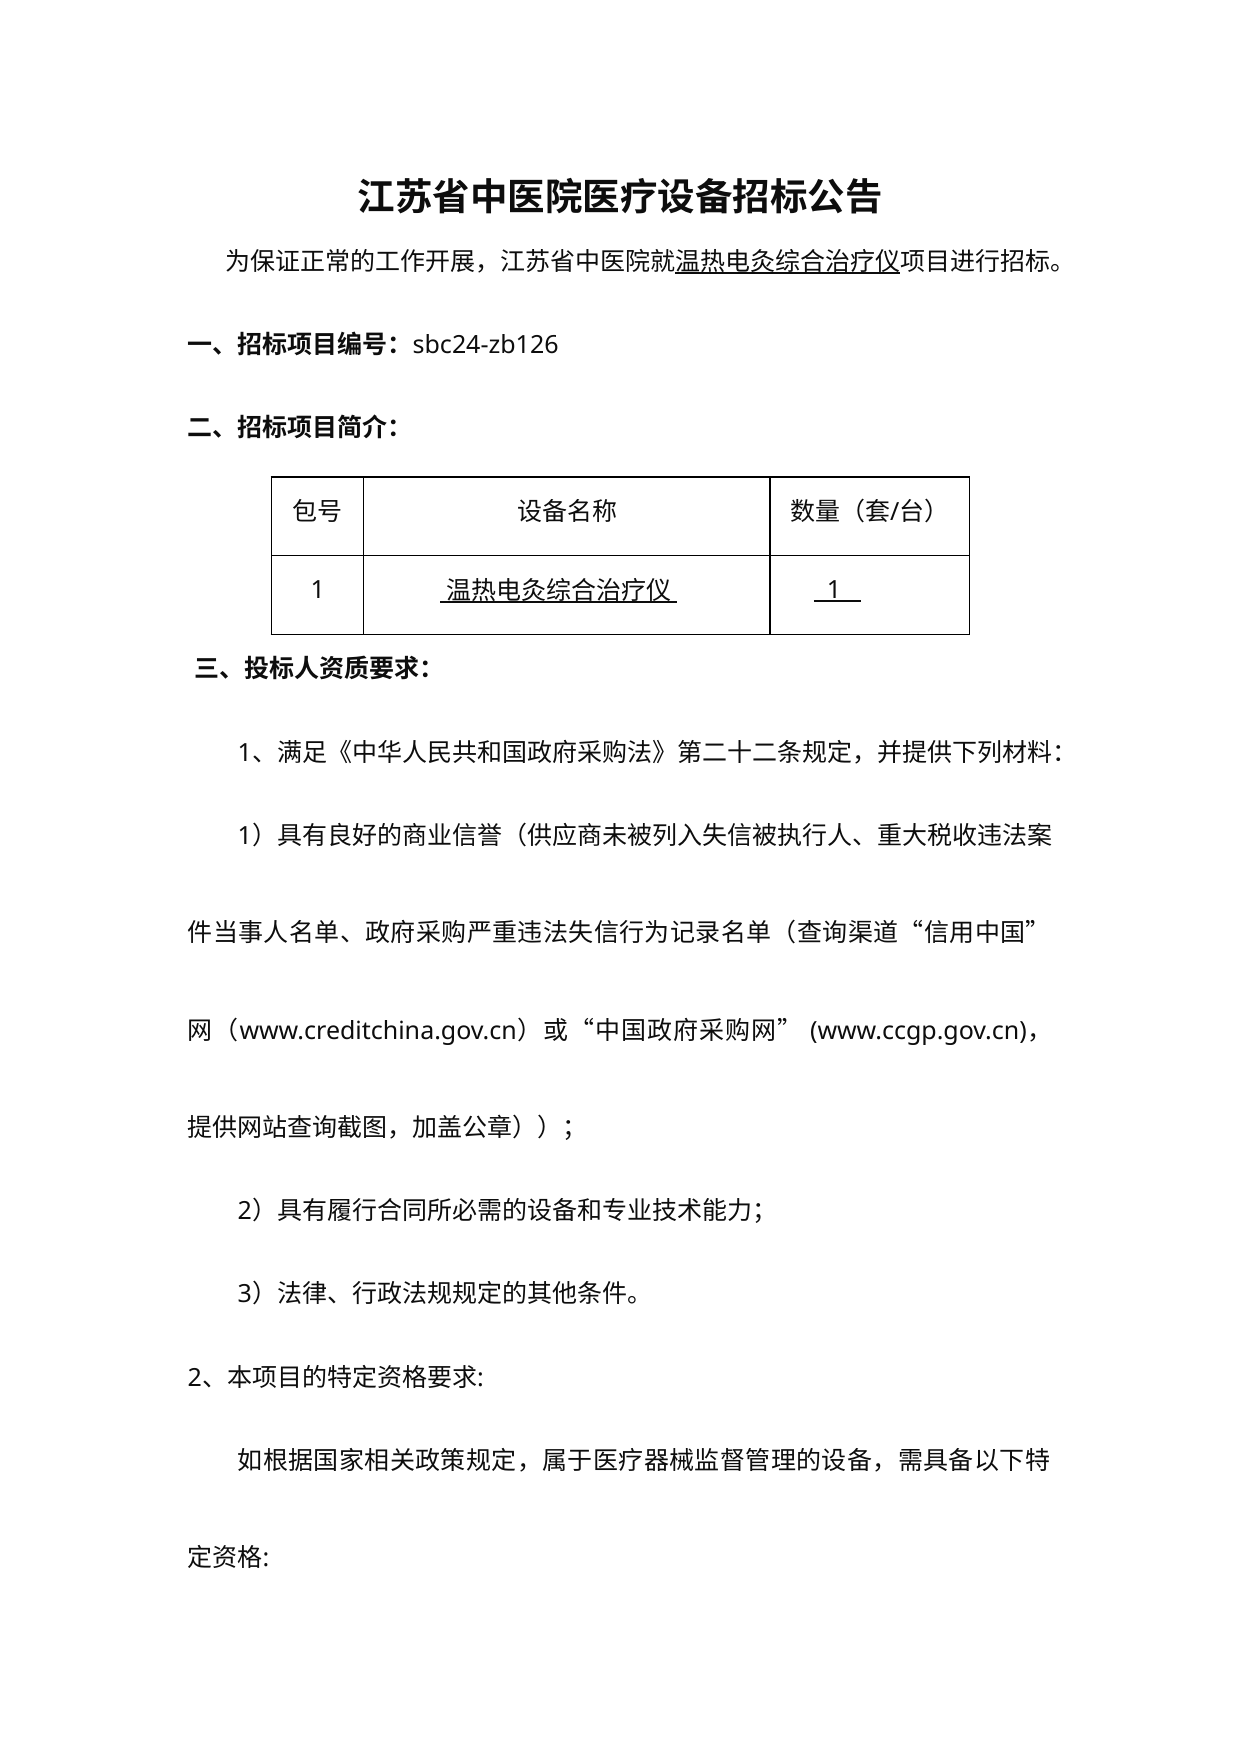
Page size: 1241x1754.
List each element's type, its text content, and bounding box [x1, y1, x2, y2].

text 1、满足《中华人民共和国政府采购法》第二十二条规定，并提供下列材料： [187, 718, 1053, 783]
table_cell 1 [771, 556, 969, 633]
text 2）具有履行合同所必需的设备和专业技术能力； [187, 1176, 1053, 1241]
text 三、投标人资质要求： [187, 634, 1053, 699]
table_cell 温热电灸综合治疗仪 [364, 556, 769, 633]
title 江苏省中医院医疗设备招标公告 [187, 162, 1053, 227]
text 二、招标项目简介： [187, 393, 1053, 458]
table_header 包号 [272, 478, 363, 555]
text 2、本项目的特定资格要求: [187, 1343, 1053, 1408]
table_header 设备名称 [364, 478, 769, 555]
text 为保证正常的工作开展，江苏省中医院就温热电灸综合治疗仪项目进行招标。 [187, 227, 1053, 292]
table_header 数量（套/台） [771, 478, 969, 555]
text 1）具有良好的商业信誉（供应商未被列入失信被执行人、重大税收违法案件当事人名单、政府采购严重违法失信行为记录名单（查询渠道“信用中国”网（www.creditchina.gov.cn）或“中国政府采购网” (www.ccgp.gov.cn)，提供网站查询截图，加盖公章））； [187, 801, 1053, 1158]
table_cell 1 [272, 556, 363, 633]
text 如根据国家相关政策规定，属于医疗器械监督管理的设备，需具备以下特定资格: [187, 1426, 1053, 1588]
text 3）法律、行政法规规定的其他条件。 [187, 1259, 1053, 1324]
text 一、招标项目编号：sbc24-zb126 [187, 310, 1053, 375]
